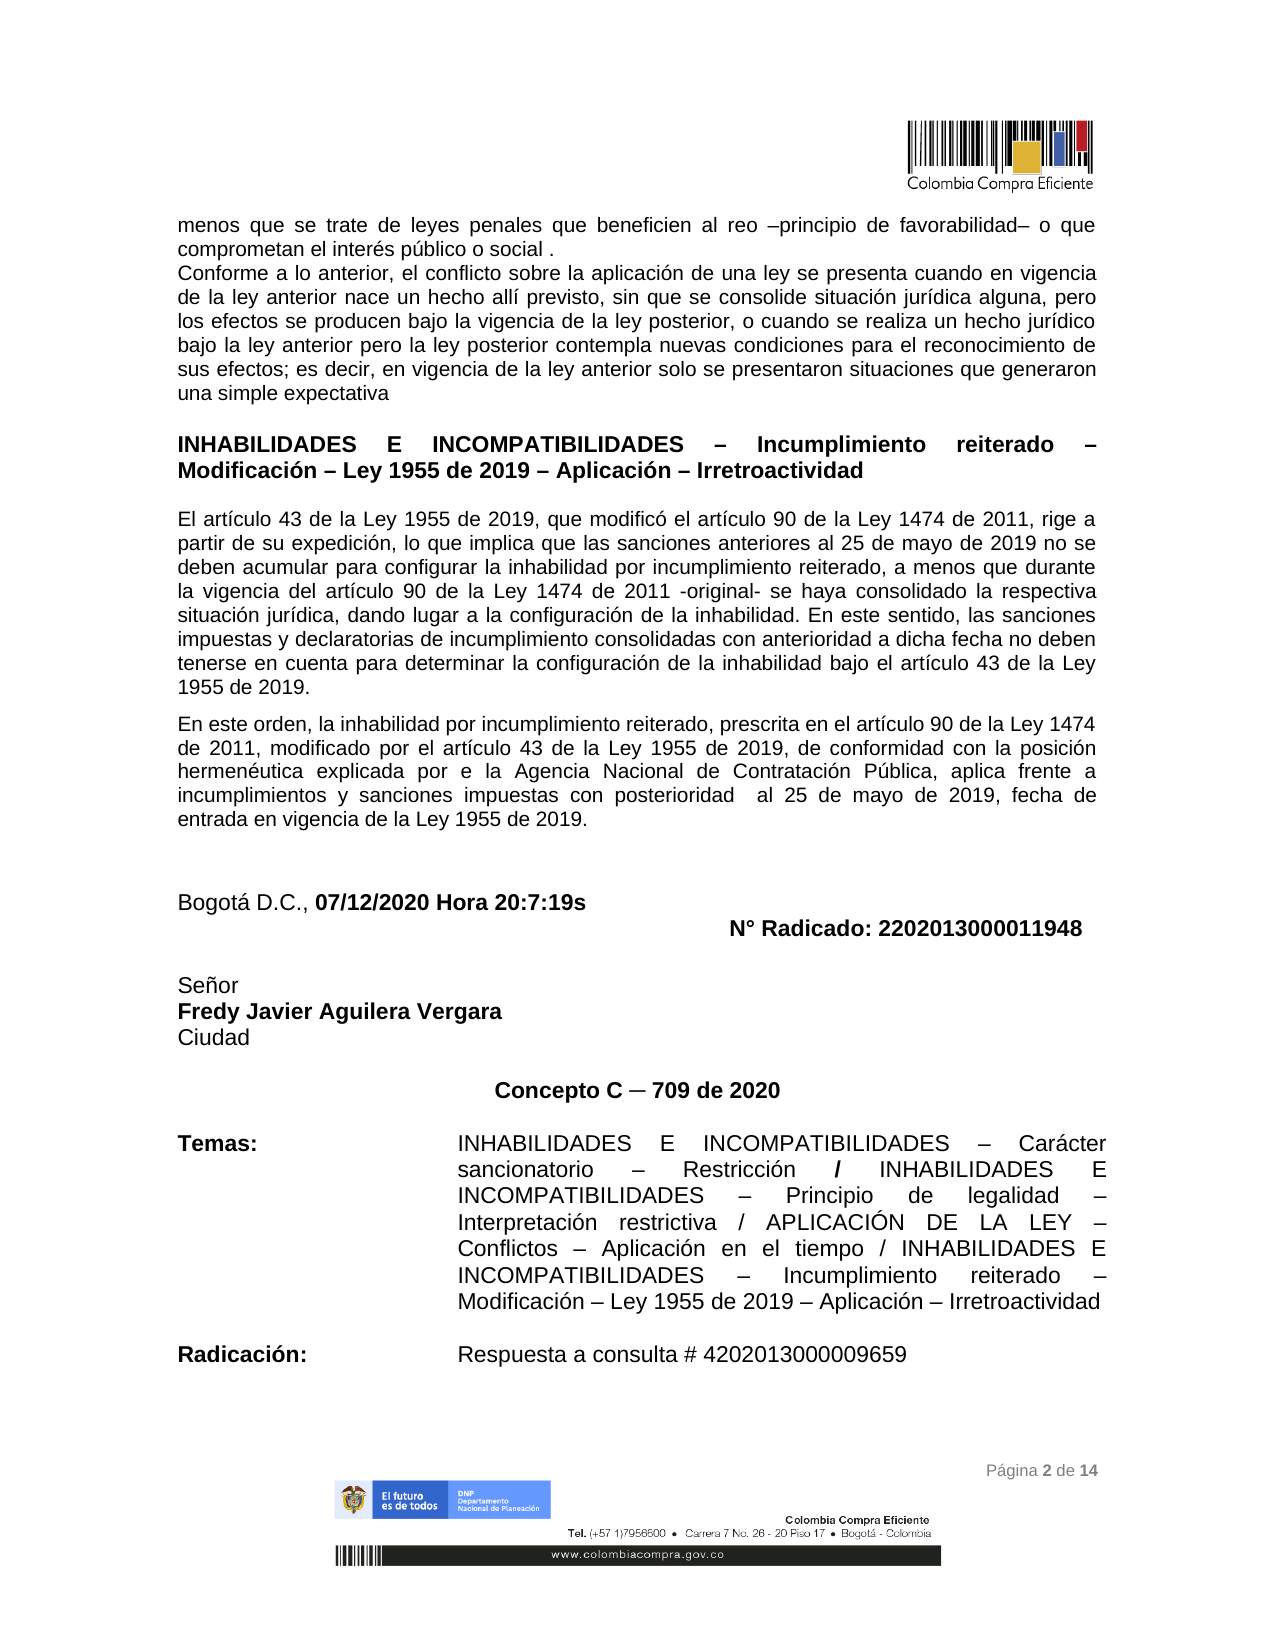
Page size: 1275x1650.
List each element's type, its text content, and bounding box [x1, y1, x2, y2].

text Bogotá D.C., 07/12/2020 Hora 20:7:19s [177, 889, 1098, 915]
text Conforme a lo anterior, el conflicto sobre la aplicación de una ley se presenta cuando en vigencia de la ley anterior nace un hecho allí previsto, sin que se consolide situación jurídica alguna, pero los efectos se producen bajo la vigencia de la ley posterior, o cuando se realiza un hecho jurídico bajo la ley anterior pero la ley posterior contempla nuevas condiciones para el reconocimiento de sus efectos; es decir, en vigencia de la ley anterior solo se presentaron situaciones que generaron una simple expectativa [177, 261, 1098, 404]
text Concepto C ─ 709 de 2020 [177, 1077, 1098, 1103]
text El artículo 43 de la Ley 1955 de 2019, que modificó el artículo 90 de la Ley 1474 de 2011, rige a partir de su expedición, lo que implica que las sanciones anteriores al 25 de mayo de 2019 no se deben acumular para configurar la inhabilidad por incumplimiento reiterado, a menos que durante la vigencia del artículo 90 de la Ley 1474 de 2011 -original- se haya consolidado la respectiva situación jurídica, dando lugar a la configuración de la inhabilidad. En este sentido, las sanciones impuestas y declaratorias de incumplimiento consolidadas con anterioridad a dicha fecha no deben tenerse en cuenta para determinar la configuración de la inhabilidad bajo el artículo 43 de la Ley 1955 de 2019. [177, 507, 1098, 699]
picture [334, 1480, 942, 1566]
picture [899, 114, 1099, 196]
table_cell Respuesta a consulta # 4202013000009659 [457, 1341, 1107, 1401]
table_cell Radicación: [177, 1341, 457, 1401]
table_header Temas: [177, 1130, 457, 1341]
text INHABILIDADES E INCOMPATIBILIDADES – Incumplimiento reiterado – Modificación – Ley 1955 de 2019 – Aplicación – Irretroactividad [177, 431, 1098, 483]
table_header INHABILIDADES E INCOMPATIBILIDADES – Carácter sancionatorio – Restricción / INHABILIDADES E INCOMPATIBILIDADES – Principio de legalidad – Interpretación restrictiva / APLICACIÓN DE LA LEY – Conflictos – Aplicación en el tiempo / INHABILIDADES E INCOMPATIBILIDADES – Incumplimiento reiterado – Modificación – Ley 1955 de 2019 – Aplicación – Irretroactividad [457, 1130, 1107, 1341]
text Ciudad [177, 1024, 1098, 1051]
text N° Radicado: 2202013000011948 [177, 915, 1098, 941]
text Fredy Javier Aguilera Vergara [177, 998, 1098, 1024]
text En este orden, la inhabilidad por incumplimiento reiterado, prescrita en el artículo 90 de la Ley 1474 de 2011, modificado por el artículo 43 de la Ley 1955 de 2019, de conformidad con la posición hermenéutica explicada por e la Agencia Nacional de Contratación Pública, aplica frente a incumplimientos y sanciones impuestas con posterioridad al 25 de mayo de 2019, fecha de entrada en vigencia de la Ley 1955 de 2019. [177, 711, 1098, 831]
text Señor [177, 972, 1098, 998]
